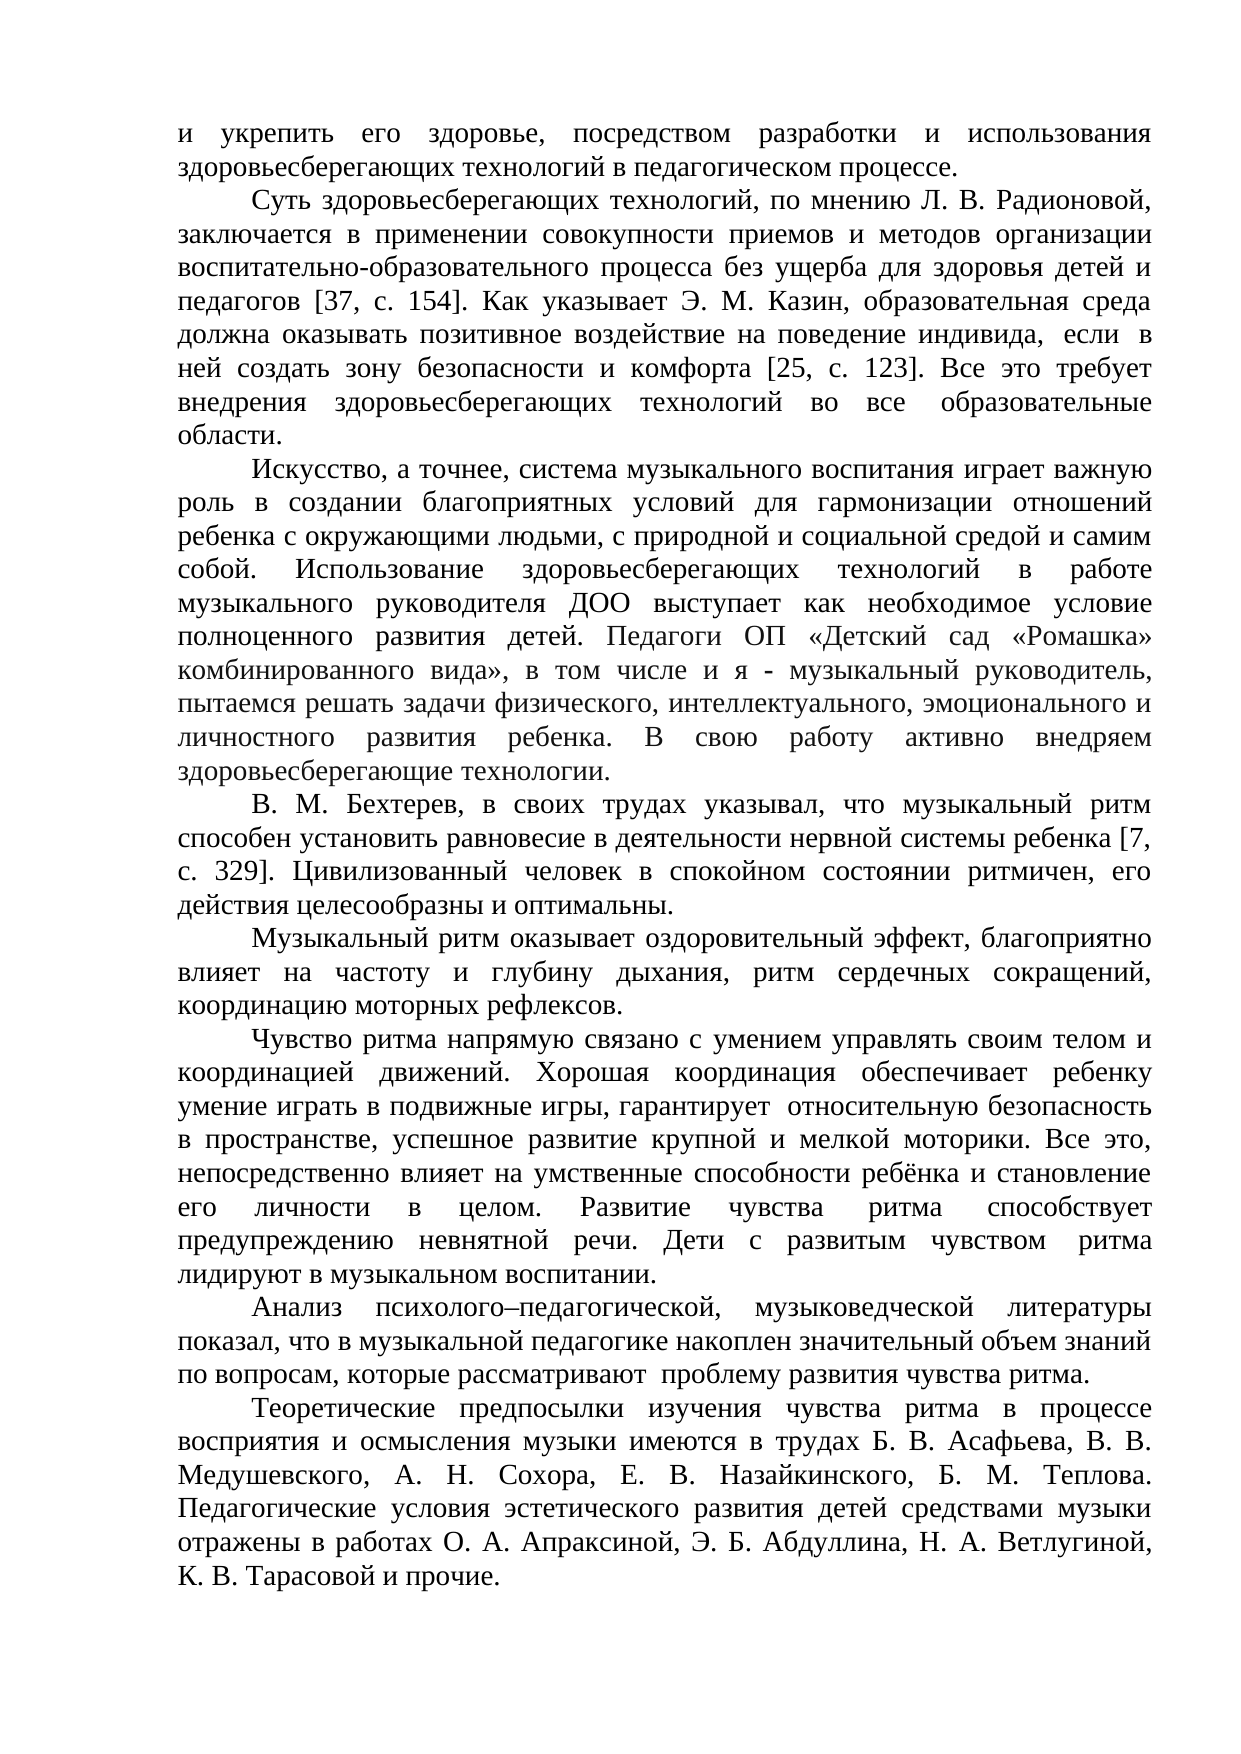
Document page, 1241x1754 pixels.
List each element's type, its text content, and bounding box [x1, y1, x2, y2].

text Искусство, а точнее, система музыкального воспитания играет важную роль в создании благоприятных условий для гармонизации отношений ребенка с окружающими людьми, с природной и социальной средой и самим собой. Использование здоровьесберегающих технологий в работе музыкального руководителя ДОО выступает как необходимое условие полноценного развития детей. Педагоги ОП «Детский сад «Ромашка» комбинированного вида», в том числе и я - музыкальный руководитель, пытаемся решать задачи физического, интеллектуального, эмоционального и личностного развития ребенка. В свою работу активно внедряем здоровьесберегающие технологии. [177, 451, 1152, 786]
text В. М. Бехтерев, в своих трудах указывал, что музыкальный ритм способен установить равновесие в деятельности нервной системы ребенка [7, с. 329]. Цивилизованный человек в спокойном состоянии ритмичен, его действия целесообразны и оптимальны. [177, 786, 1152, 920]
text Теоретические предпосылки изучения чувства ритма в процессе восприятия и осмысления музыки имеются в трудах Б. В. Асафьева, В. В. Медушевского, А. Н. Сохора, Е. В. Назайкинского, Б. М. Теплова. Педагогические условия эстетического развития детей средствами музыки отражены в работах О. А. Апраксиной, Э. Б. Абдуллина, Н. А. Ветлугиной, К. В. Тарасовой и прочие. [177, 1390, 1152, 1591]
text Анализ психолого–педагогической, музыковедческой литературы показал, что в музыкальной педагогике накоплен значительный объем знаний по вопросам, которые рассматривают проблему развития чувства ритма. [177, 1289, 1152, 1390]
text Музыкальный ритм оказывает оздоровительный эффект, благоприятно влияет на частоту и глубину дыхания, ритм сердечных сокращений, координацию моторных рефлексов. [177, 920, 1152, 1021]
text Чувство ритма напрямую связано с умением управлять своим телом и координацией движений. Хорошая координация обеспечивает ребенку умение играть в подвижные игры, гарантирует относительную безопасность в пространстве, успешное развитие крупной и мелкой моторики. Все это, непосредственно влияет на умственные способности ребёнка и становление его личности в целом. Развитие чувства ритма способствует предупреждению невнятной речи. Дети с развитым чувством ритма лидируют в музыкальном воспитании. [177, 1021, 1152, 1289]
text Суть здоровьесберегающих технологий, по мнению Л. В. Радионовой, заключается в применении совокупности приемов и методов организации воспитательно-образовательного процесса без ущерба для здоровья детей и педагогов [37, с. 154]. Как указывает Э. М. Казин, образовательная среда должна оказывать позитивное воздействие на поведение индивида, если в ней создать зону безопасности и комфорта [25, с. 123]. Все это требует внедрения здоровьесберегающих технологий во все образовательные области. [177, 182, 1152, 451]
text и укрепить его здоровье, посредством разработки и использования здоровьесберегающих технологий в педагогическом процессе. [177, 115, 1152, 182]
